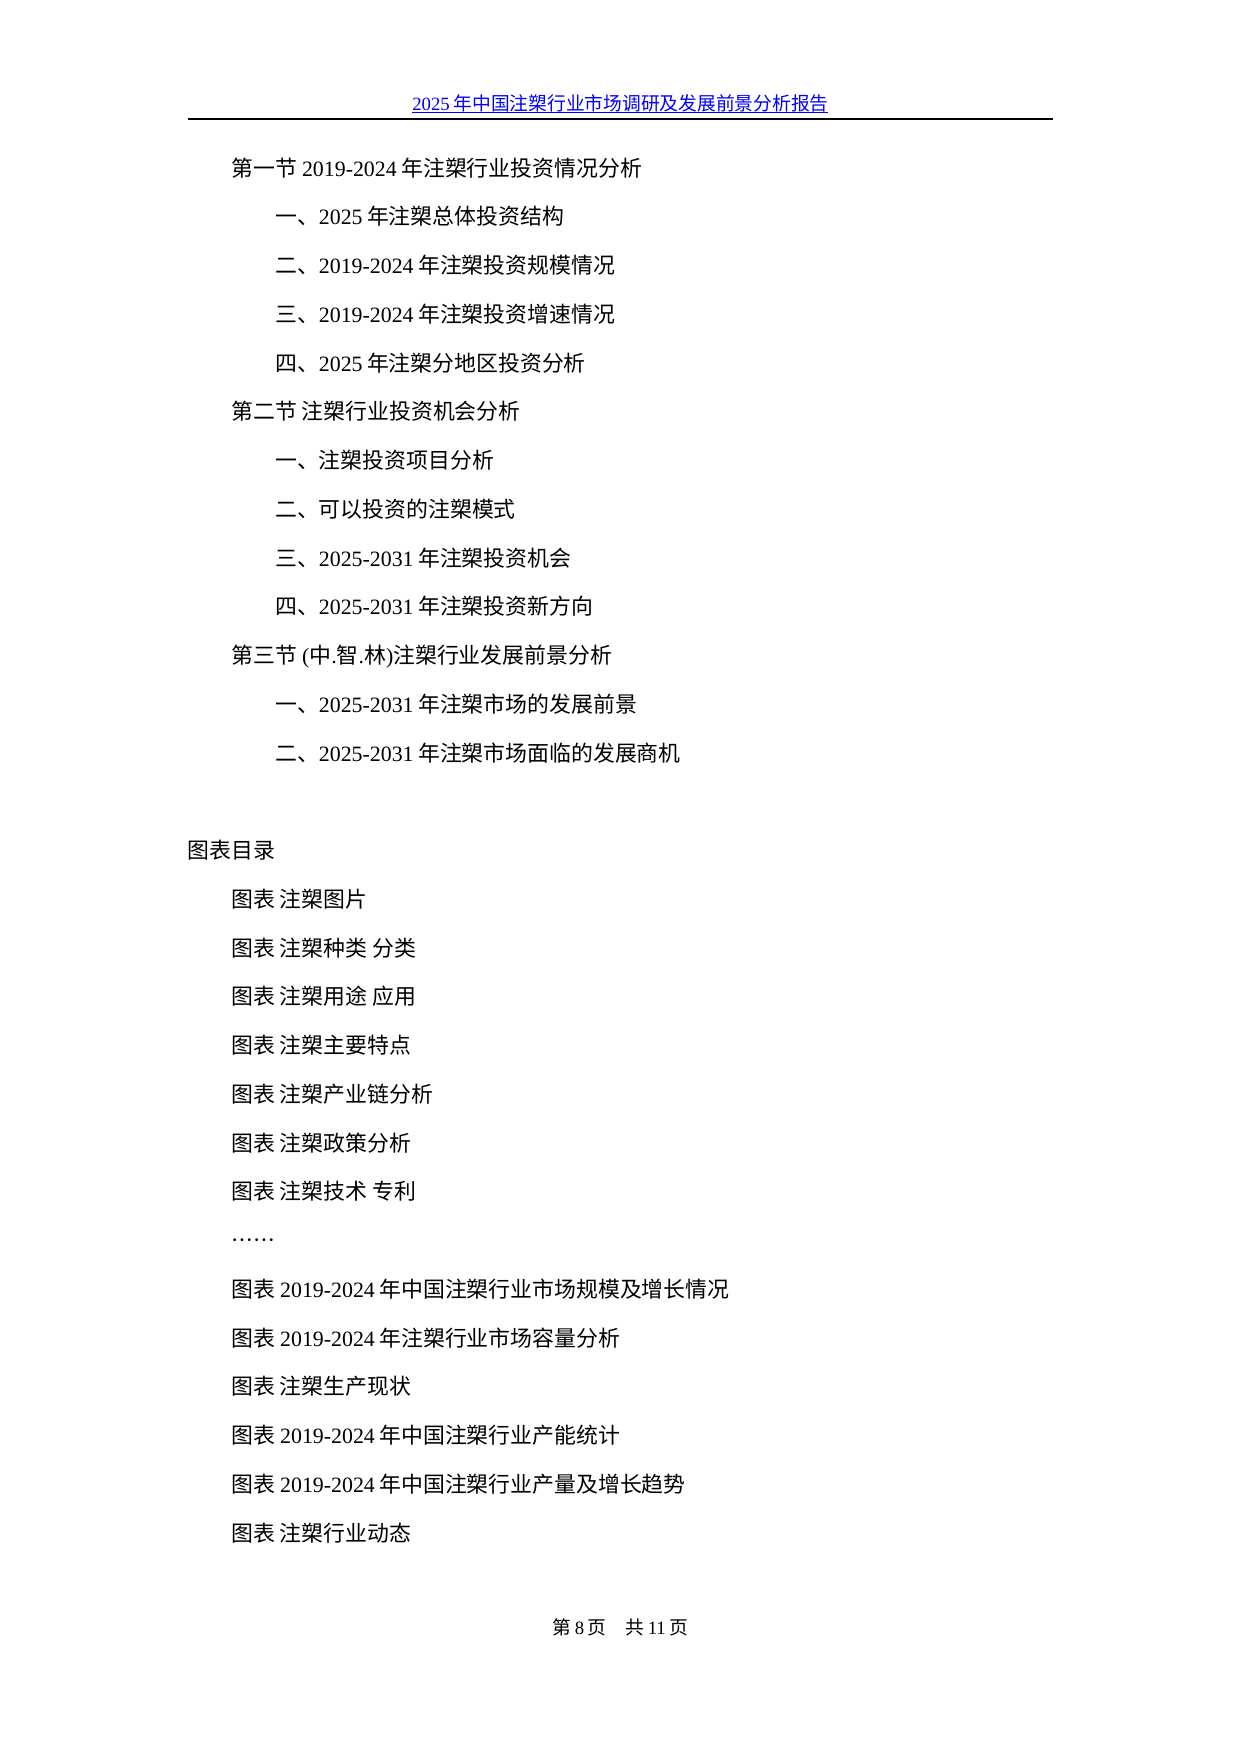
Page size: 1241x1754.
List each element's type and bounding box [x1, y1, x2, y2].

text [187, 150, 1053, 1548]
